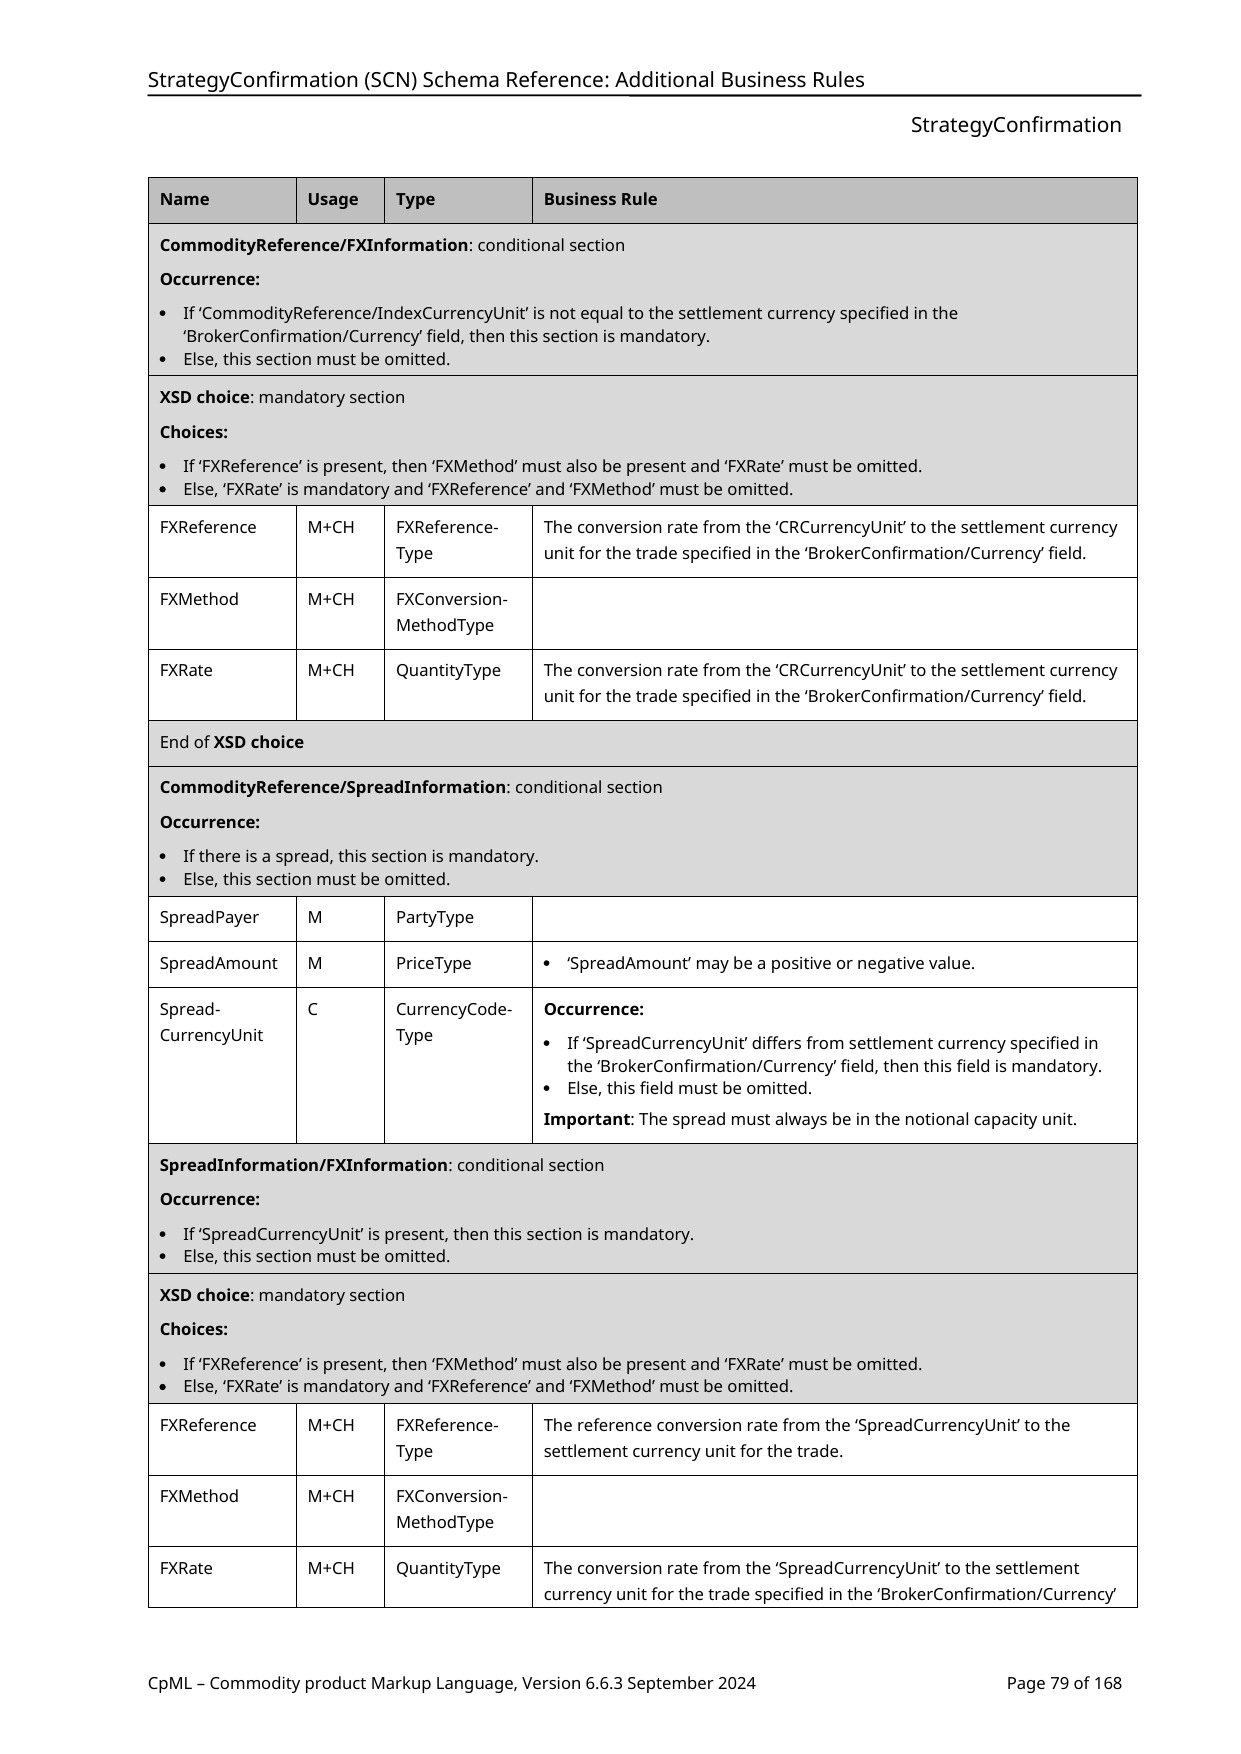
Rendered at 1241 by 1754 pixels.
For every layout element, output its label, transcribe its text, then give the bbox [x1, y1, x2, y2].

table_header Name [149, 178, 296, 223]
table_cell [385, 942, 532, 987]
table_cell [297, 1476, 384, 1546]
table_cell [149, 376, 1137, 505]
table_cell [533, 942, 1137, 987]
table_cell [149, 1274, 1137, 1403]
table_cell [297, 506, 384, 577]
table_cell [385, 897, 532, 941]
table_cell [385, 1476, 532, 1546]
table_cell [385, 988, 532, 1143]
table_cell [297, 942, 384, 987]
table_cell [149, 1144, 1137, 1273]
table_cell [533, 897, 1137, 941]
table_header Type [385, 178, 532, 223]
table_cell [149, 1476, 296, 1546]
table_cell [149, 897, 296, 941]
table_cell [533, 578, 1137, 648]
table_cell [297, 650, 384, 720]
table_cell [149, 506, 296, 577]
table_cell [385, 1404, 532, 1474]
table_header Business Rule [533, 178, 1137, 223]
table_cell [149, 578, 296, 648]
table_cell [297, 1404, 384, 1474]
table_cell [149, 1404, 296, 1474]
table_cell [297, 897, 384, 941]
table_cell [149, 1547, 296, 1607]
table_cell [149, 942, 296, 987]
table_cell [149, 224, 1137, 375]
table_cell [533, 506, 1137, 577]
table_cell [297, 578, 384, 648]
table_header Usage [297, 178, 384, 223]
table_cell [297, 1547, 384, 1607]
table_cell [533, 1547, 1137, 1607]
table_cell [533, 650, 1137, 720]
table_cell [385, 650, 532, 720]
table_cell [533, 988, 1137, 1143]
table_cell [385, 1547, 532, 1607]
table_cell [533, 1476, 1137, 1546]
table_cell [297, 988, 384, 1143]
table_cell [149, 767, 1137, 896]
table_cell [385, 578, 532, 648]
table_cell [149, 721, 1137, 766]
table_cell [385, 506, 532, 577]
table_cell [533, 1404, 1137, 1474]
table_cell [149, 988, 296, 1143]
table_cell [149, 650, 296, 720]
